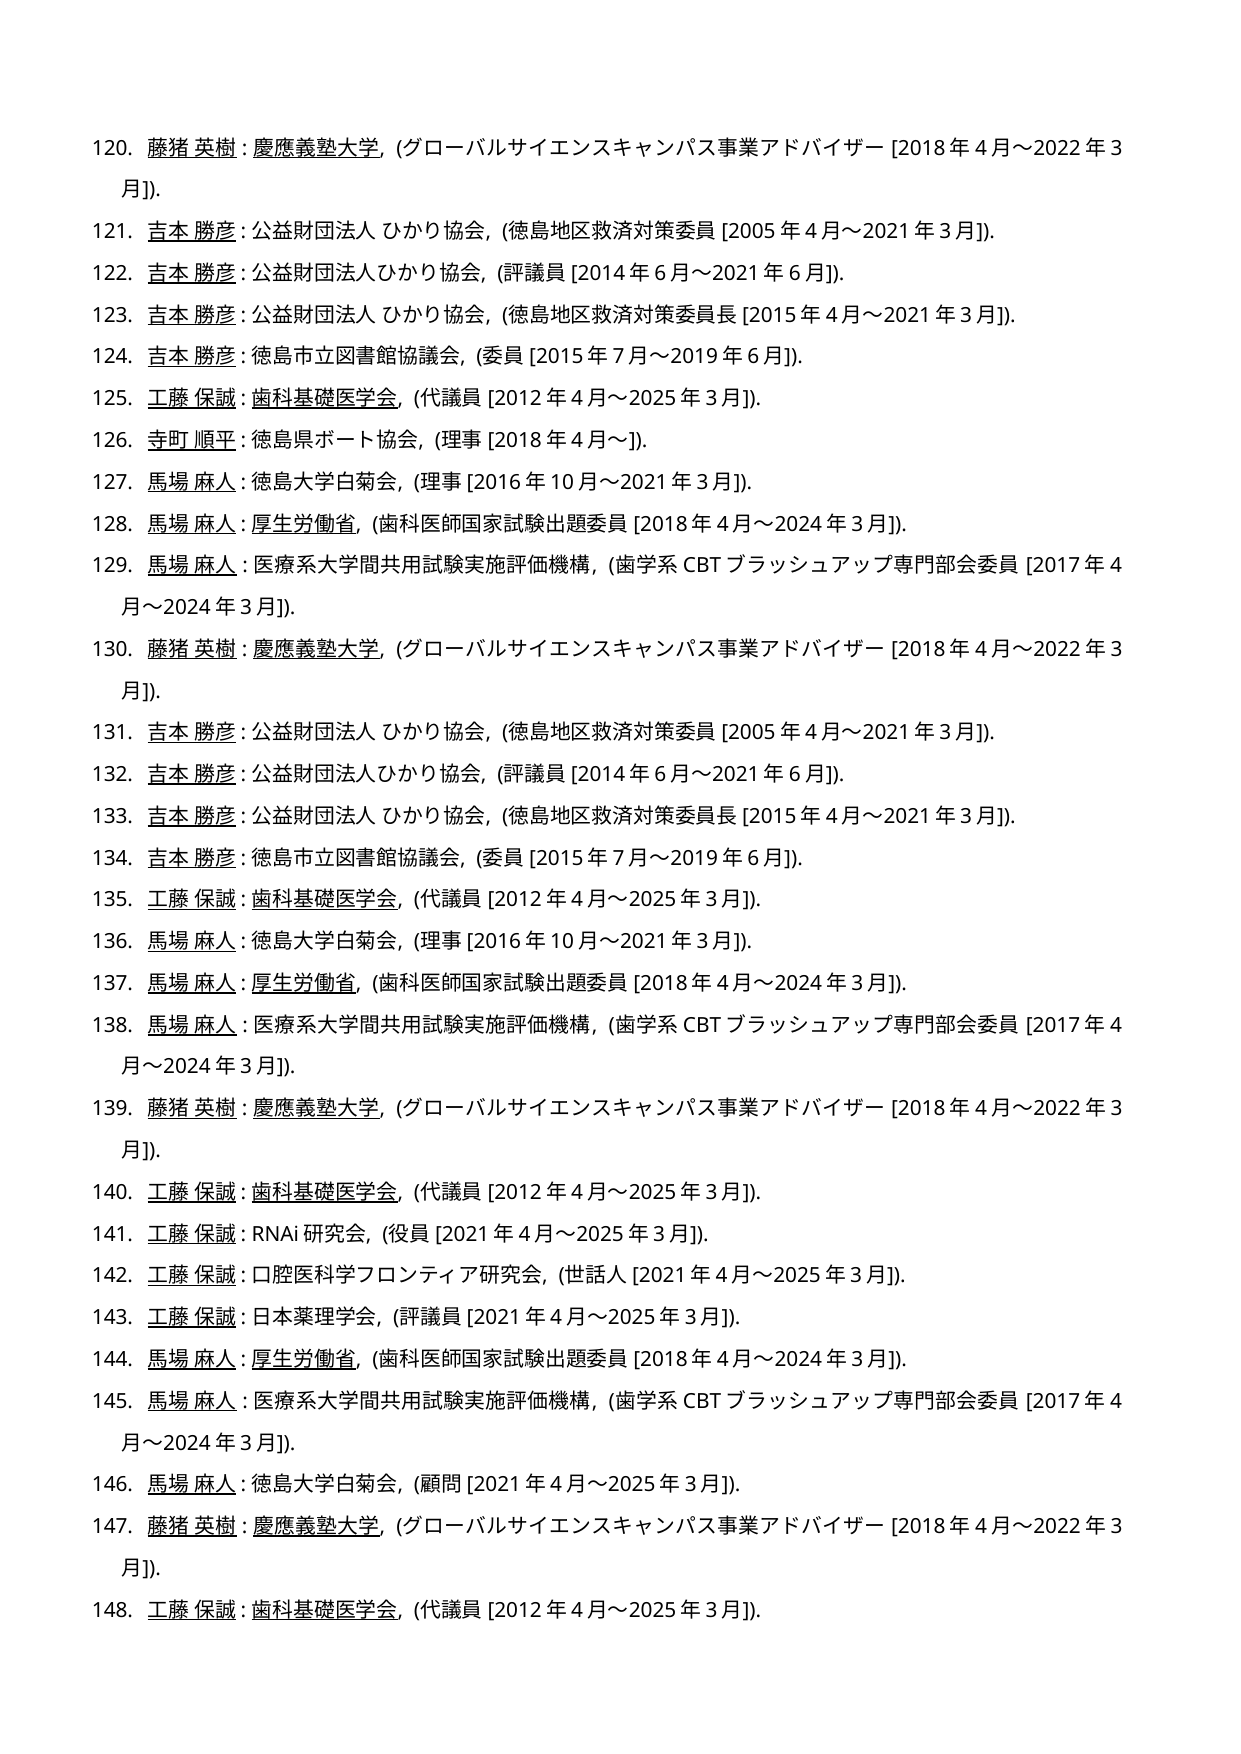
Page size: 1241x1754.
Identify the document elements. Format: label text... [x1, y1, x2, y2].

list 工藤 保誠 : 日本薬理学会, (評議員 [2021年4月〜2025年3月]). [92, 1295, 1122, 1336]
list 工藤 保誠 : RNAi研究会, (役員 [2021年4月〜2025年3月]). [92, 1211, 1122, 1253]
list 工藤 保誠 : 歯科基礎医学会, (代議員 [2012年4月〜2025年3月]). [92, 376, 1122, 417]
list 工藤 保誠 : 歯科基礎医学会, (代議員 [2012年4月〜2025年3月]). [92, 877, 1122, 919]
list 馬場 麻人 : 医療系大学間共用試験実施評価機構, (歯学系CBTブラッシュアップ専門部会委員 [2017年4月〜2024年3月]). [92, 1378, 1122, 1462]
list 藤猪 英樹 : 慶應義塾大学, (グローバルサイエンスキャンパス事業アドバイザー [2018年4月〜2022年3月]). [92, 125, 1122, 209]
list 吉本 勝彦 : 公益財団法人 ひかり協会, (徳島地区救済対策委員長 [2015年4月〜2021年3月]). [92, 793, 1122, 835]
list 藤猪 英樹 : 慶應義塾大学, (グローバルサイエンスキャンパス事業アドバイザー [2018年4月〜2022年3月]). [92, 1503, 1122, 1587]
list 吉本 勝彦 : 公益財団法人 ひかり協会, (徳島地区救済対策委員 [2005年4月〜2021年3月]). [92, 209, 1122, 250]
list 馬場 麻人 : 徳島大学白菊会, (顧問 [2021年4月〜2025年3月]). [92, 1462, 1122, 1503]
list 吉本 勝彦 : 徳島市立図書館協議会, (委員 [2015年7月〜2019年6月]). [92, 835, 1122, 877]
list 吉本 勝彦 : 徳島市立図書館協議会, (委員 [2015年7月〜2019年6月]). [92, 334, 1122, 376]
list 吉本 勝彦 : 公益財団法人ひかり協会, (評議員 [2014年6月〜2021年6月]). [92, 250, 1122, 292]
list 馬場 麻人 : 医療系大学間共用試験実施評価機構, (歯学系CBTブラッシュアップ専門部会委員 [2017年4月〜2024年3月]). [92, 1002, 1122, 1086]
list 藤猪 英樹 : 慶應義塾大学, (グローバルサイエンスキャンパス事業アドバイザー [2018年4月〜2022年3月]). [92, 1086, 1122, 1169]
list 吉本 勝彦 : 公益財団法人ひかり協会, (評議員 [2014年6月〜2021年6月]). [92, 752, 1122, 793]
list 馬場 麻人 : 厚生労働省, (歯科医師国家試験出題委員 [2018年4月〜2024年3月]). [92, 961, 1122, 1002]
list 馬場 麻人 : 医療系大学間共用試験実施評価機構, (歯学系CBTブラッシュアップ専門部会委員 [2017年4月〜2024年3月]). [92, 543, 1122, 626]
list 馬場 麻人 : 徳島大学白菊会, (理事 [2016年10月〜2021年3月]). [92, 459, 1122, 501]
list 藤猪 英樹 : 慶應義塾大学, (グローバルサイエンスキャンパス事業アドバイザー [2018年4月〜2022年3月]). [92, 626, 1122, 710]
list 工藤 保誠 : 歯科基礎医学会, (代議員 [2012年4月〜2025年3月]). [92, 1587, 1122, 1629]
list 馬場 麻人 : 厚生労働省, (歯科医師国家試験出題委員 [2018年4月〜2024年3月]). [92, 1336, 1122, 1378]
list 工藤 保誠 : 歯科基礎医学会, (代議員 [2012年4月〜2025年3月]). [92, 1169, 1122, 1211]
list 馬場 麻人 : 徳島大学白菊会, (理事 [2016年10月〜2021年3月]). [92, 919, 1122, 961]
list 馬場 麻人 : 厚生労働省, (歯科医師国家試験出題委員 [2018年4月〜2024年3月]). [92, 501, 1122, 543]
list 吉本 勝彦 : 公益財団法人 ひかり協会, (徳島地区救済対策委員 [2005年4月〜2021年3月]). [92, 710, 1122, 752]
list 吉本 勝彦 : 公益財団法人 ひかり協会, (徳島地区救済対策委員長 [2015年4月〜2021年3月]). [92, 292, 1122, 334]
list 寺町 順平 : 徳島県ボート協会, (理事 [2018年4月〜]). [92, 417, 1122, 459]
list 工藤 保誠 : 口腔医科学フロンティア研究会, (世話人 [2021年4月〜2025年3月]). [92, 1253, 1122, 1295]
